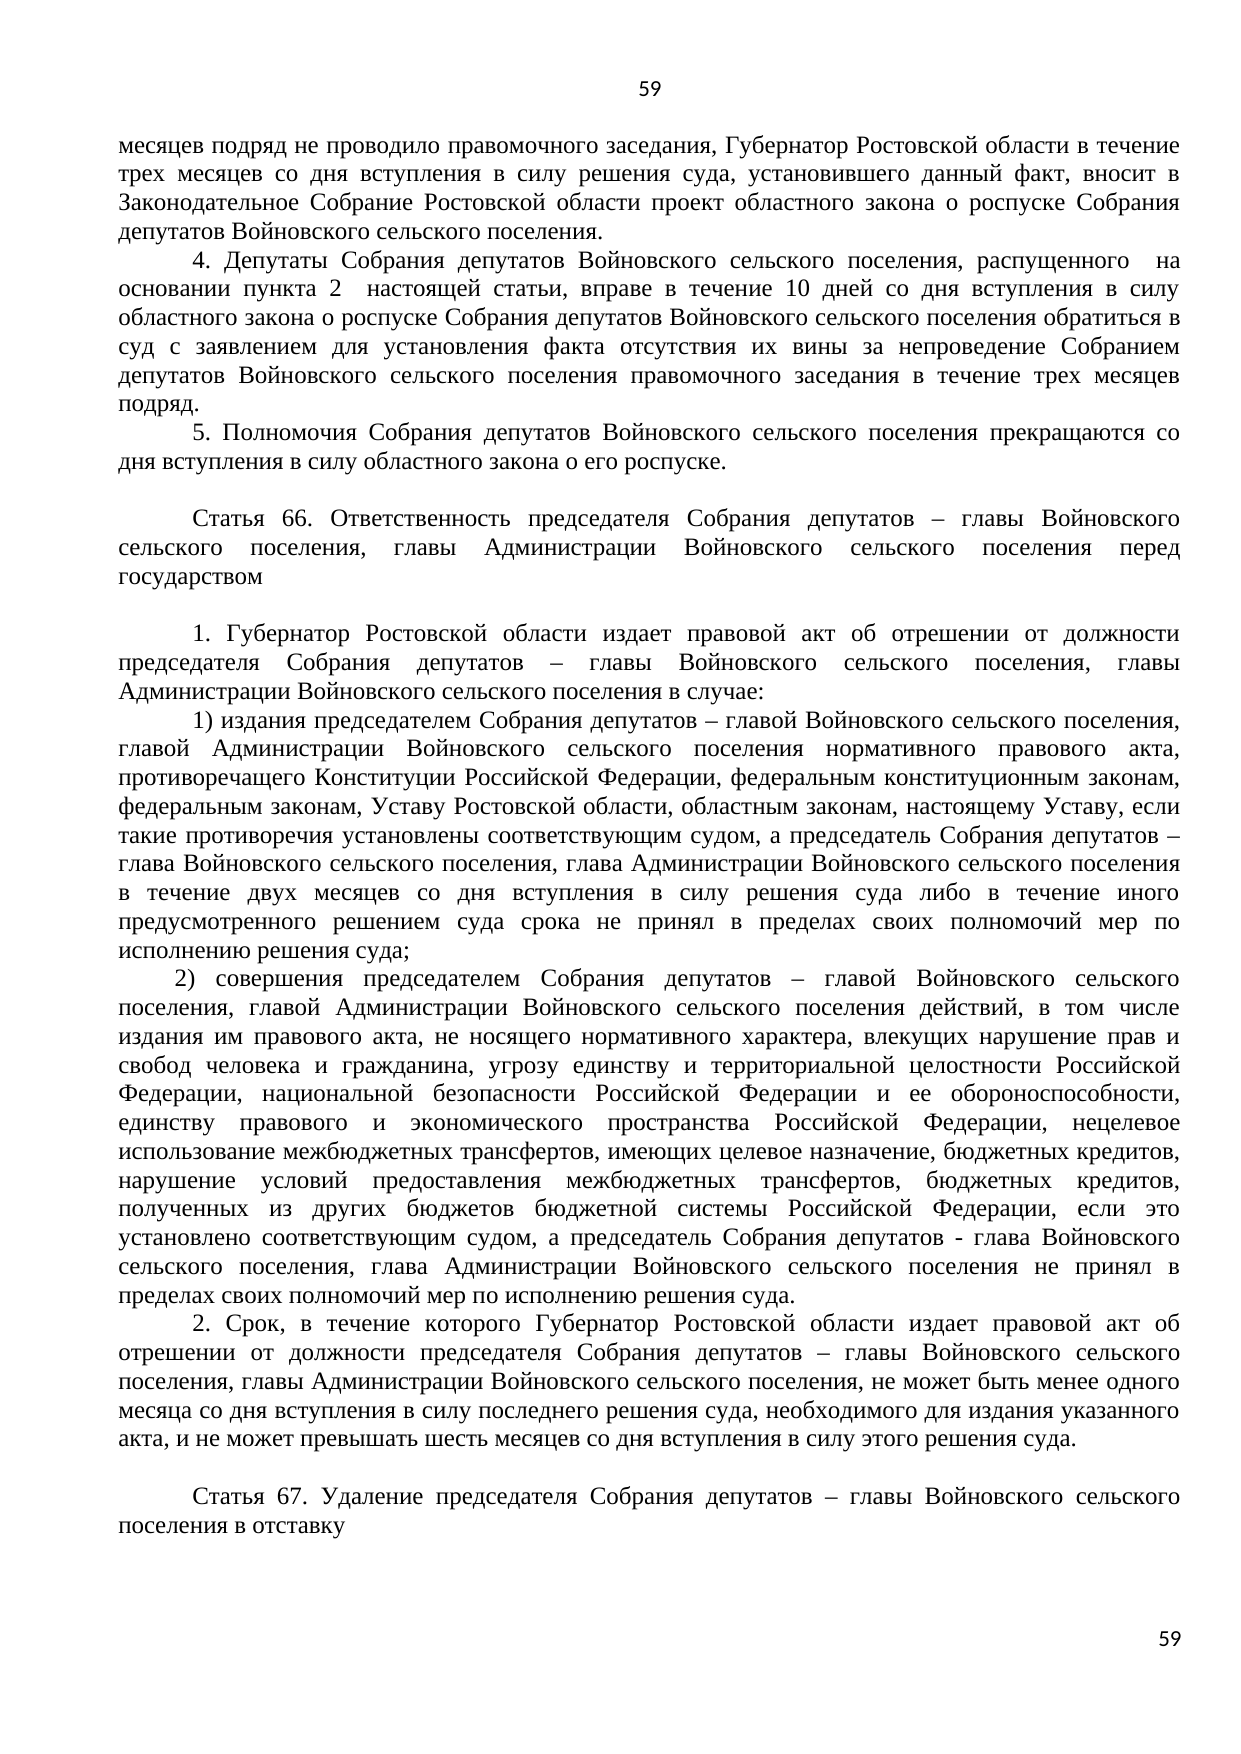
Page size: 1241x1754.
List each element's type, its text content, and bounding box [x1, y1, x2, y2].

text 1. Губернатор Ростовской области издает правовой акт об отрешении от должности председателя Собрания депутатов – главы Войновского сельского поселения, главы Администрации Войновского сельского поселения в случае: [118, 618, 1181, 705]
text Статья 67. Удаление председателя Собрания депутатов – главы Войновского сельского поселения в отставку [118, 1481, 1181, 1538]
text Статья 66. Ответственность председателя Собрания депутатов – главы Войновского сельского поселения, главы Администрации Войновского сельского поселения перед государством [118, 503, 1181, 590]
text 4. Депутаты Собрания депутатов Войновского сельского поселения, распущенного на основании пункта 2 настоящей статьи, вправе в течение 10 дней со дня вступления в силу областного закона о роспуске Собрания депутатов Войновского сельского поселения обратиться в суд с заявлением для установления факта отсутствия их вины за непроведение Собранием депутатов Войновского сельского поселения правомочного заседания в течение трех месяцев подряд. [118, 245, 1181, 417]
text 1) издания председателем Собрания депутатов – главой Войновского сельского поселения, главой Администрации Войновского сельского поселения нормативного правового акта, противоречащего Конституции Российской Федерации, федеральным конституционным законам, федеральным законам, Уставу Ростовской области, областным законам, настоящему Уставу, если такие противоречия установлены соответствующим судом, а председатель Собрания депутатов – глава Войновского сельского поселения, глава Администрации Войновского сельского поселения в течение двух месяцев со дня вступления в силу решения суда либо в течение иного предусмотренного решением суда срока не принял в пределах своих полномочий мер по исполнению решения суда; [118, 705, 1181, 963]
text 5. Полномочия Собрания депутатов Войновского сельского поселения прекращаются со дня вступления в силу областного закона о его роспуске. [118, 417, 1181, 475]
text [118, 130, 1181, 245]
text 2. Срок, в течение которого Губернатор Ростовской области издает правовой акт об отрешении от должности председателя Собрания депутатов – главы Войновского сельского поселения, главы Администрации Войновского сельского поселения, не может быть менее одного месяца со дня вступления в силу последнего решения суда, необходимого для издания указанного акта, и не может превышать шесть месяцев со дня вступления в силу этого решения суда. [118, 1308, 1181, 1452]
text 2) совершения председателем Собрания депутатов – главой Войновского сельского поселения, главой Администрации Войновского сельского поселения действий, в том числе издания им правового акта, не носящего нормативного характера, влекущих нарушение прав и свобод человека и гражданина, угрозу единству и территориальной целостности Российской Федерации, национальной безопасности Российской Федерации и ее обороноспособности, единству правового и экономического пространства Российской Федерации, нецелевое использование межбюджетных трансфертов, имеющих целевое назначение, бюджетных кредитов, нарушение условий предоставления межбюджетных трансфертов, бюджетных кредитов, полученных из других бюджетов бюджетной системы Российской Федерации, если это установлено соответствующим судом, а председатель Собрания депутатов - глава Войновского сельского поселения, глава Администрации Войновского сельского поселения не принял в пределах своих полномочий мер по исполнению решения суда. [118, 963, 1181, 1308]
